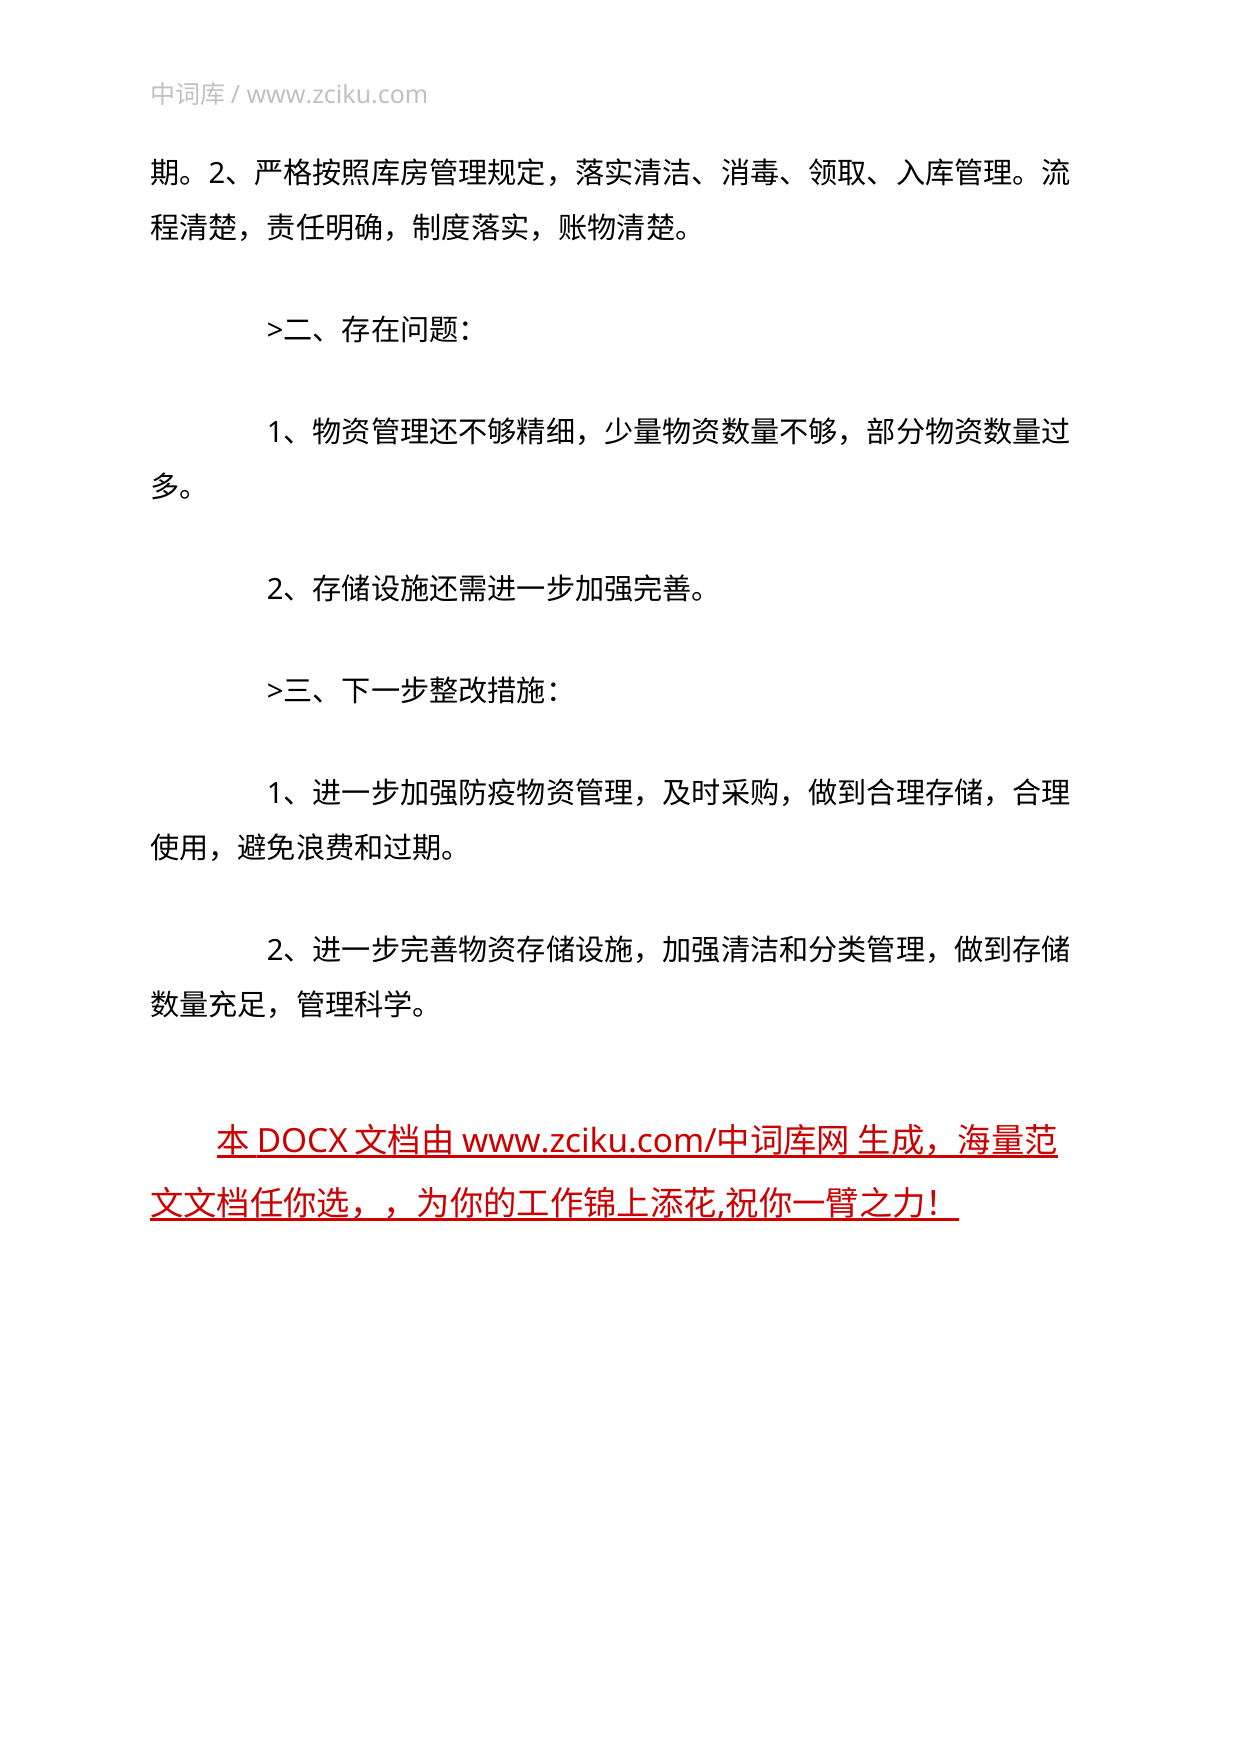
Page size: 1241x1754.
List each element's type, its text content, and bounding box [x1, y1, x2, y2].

text 2、存储设施还需进一步加强完善。 [150, 566, 1090, 608]
text >三、下一步整改措施： [150, 667, 1090, 710]
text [150, 150, 1090, 247]
text 2、进一步完善物资存储设施，加强清洁和分类管理，做到存储数量充足，管理科学。 [150, 926, 1090, 1023]
text 1、进一步加强防疫物资管理，及时采购，做到合理存储，合理使用，避免浪费和过期。 [150, 769, 1090, 867]
text 本DOCX文档由 www.zciku.com/中词库网 生成，海量范文文档任你选，，为你的工作锦上添花,祝你一臂之力！ [150, 1114, 1090, 1226]
text 1、物资管理还不够精细，少量物资数量不够，部分物资数量过多。 [150, 409, 1090, 506]
text >二、存在问题： [150, 307, 1090, 349]
